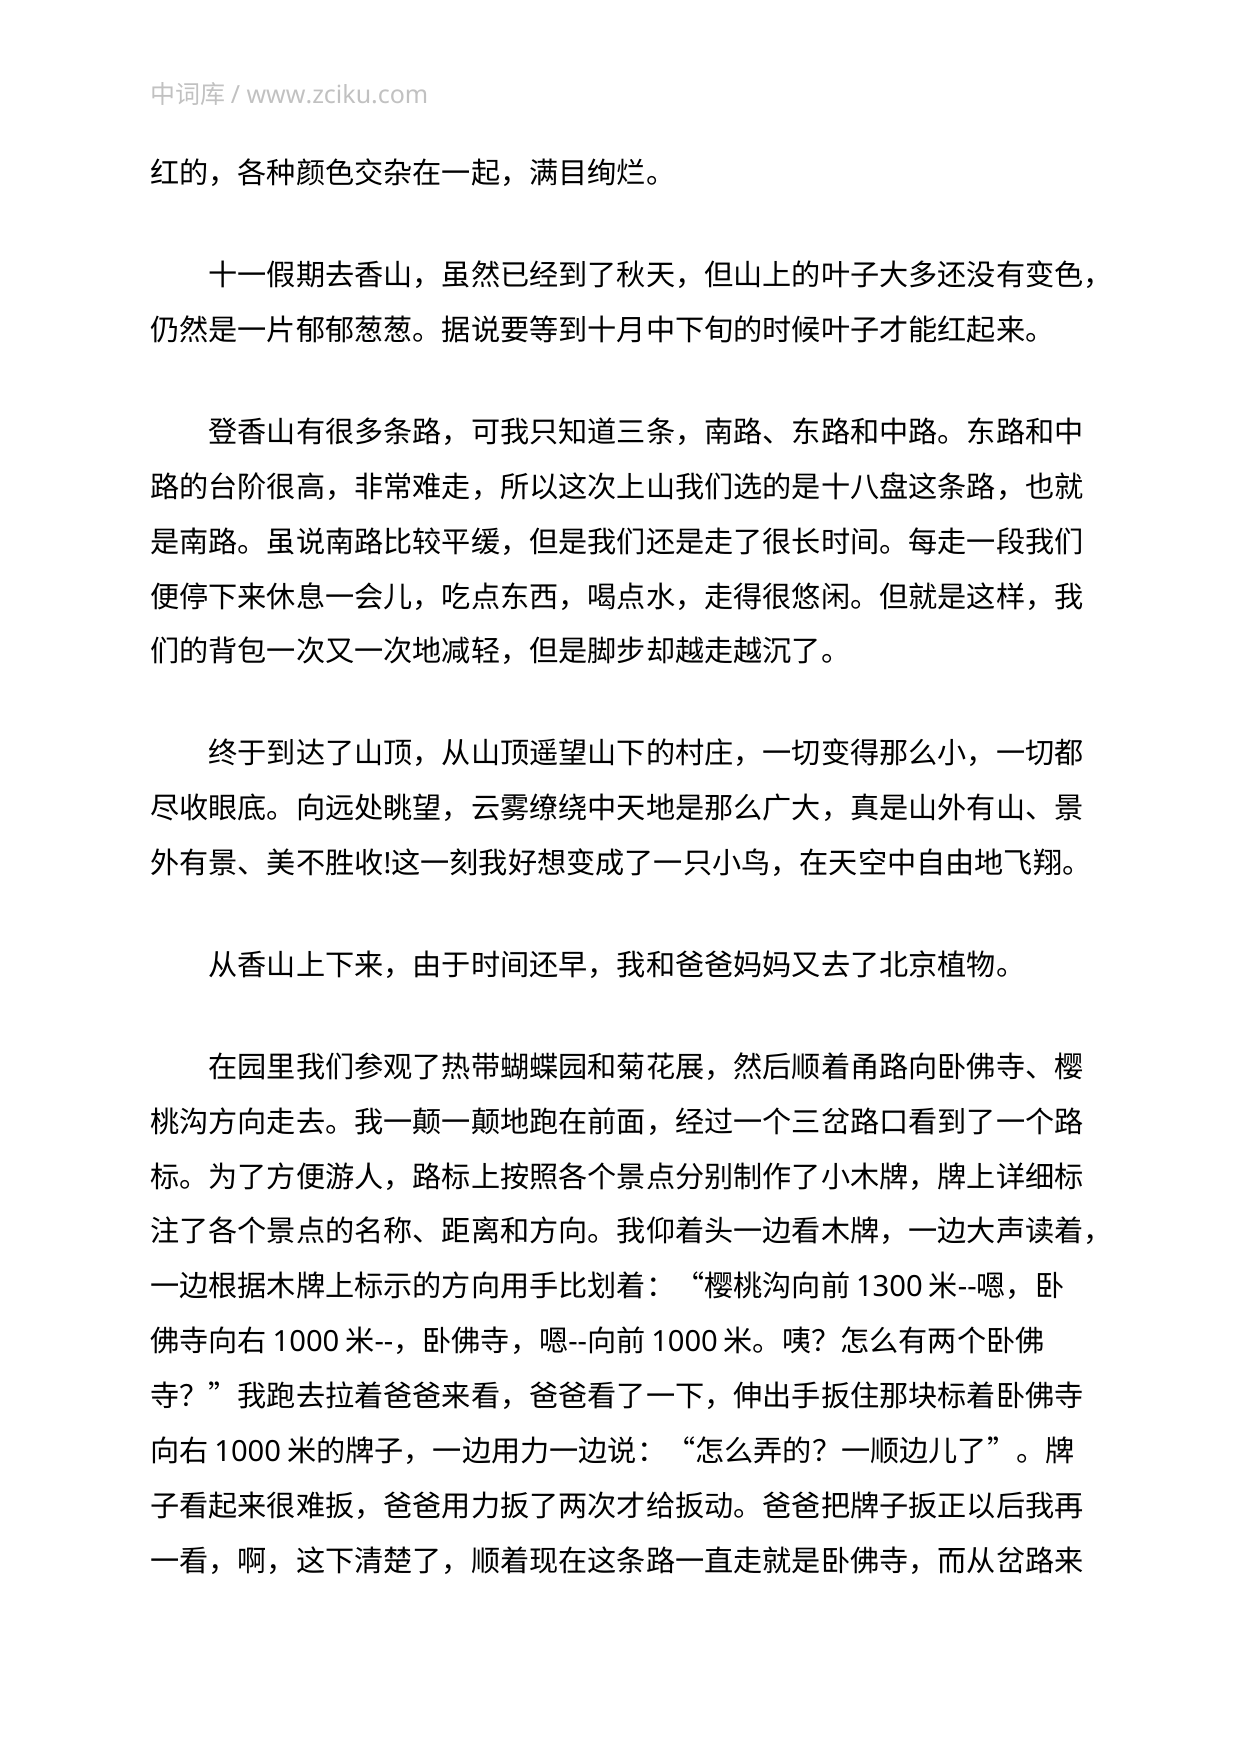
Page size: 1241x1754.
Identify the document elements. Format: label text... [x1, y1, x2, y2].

text 从香山上下来，由于时间还早，我和爸爸妈妈又去了北京植物。 [150, 942, 1090, 984]
text 十一假期去香山，虽然已经到了秋天，但山上的叶子大多还没有变色，仍然是一片郁郁葱葱。据说要等到十月中下旬的时候叶子才能红起来。 [150, 252, 1090, 349]
text 终于到达了山顶，从山顶遥望山下的村庄，一切变得那么小，一切都尽收眼底。向远处眺望，云雾缭绕中天地是那么广大，真是山外有山、景外有景、美不胜收!这一刻我好想变成了一只小鸟，在天空中自由地飞翔。 [150, 730, 1090, 882]
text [150, 1043, 1090, 1580]
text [150, 150, 1090, 192]
text 登香山有很多条路，可我只知道三条，南路、东路和中路。东路和中路的台阶很高，非常难走，所以这次上山我们选的是十八盘这条路，也就是南路。虽说南路比较平缓，但是我们还是走了很长时间。每走一段我们便停下来休息一会儿，吃点东西，喝点水，走得很悠闲。但就是这样，我们的背包一次又一次地减轻，但是脚步却越走越沉了。 [150, 408, 1090, 670]
